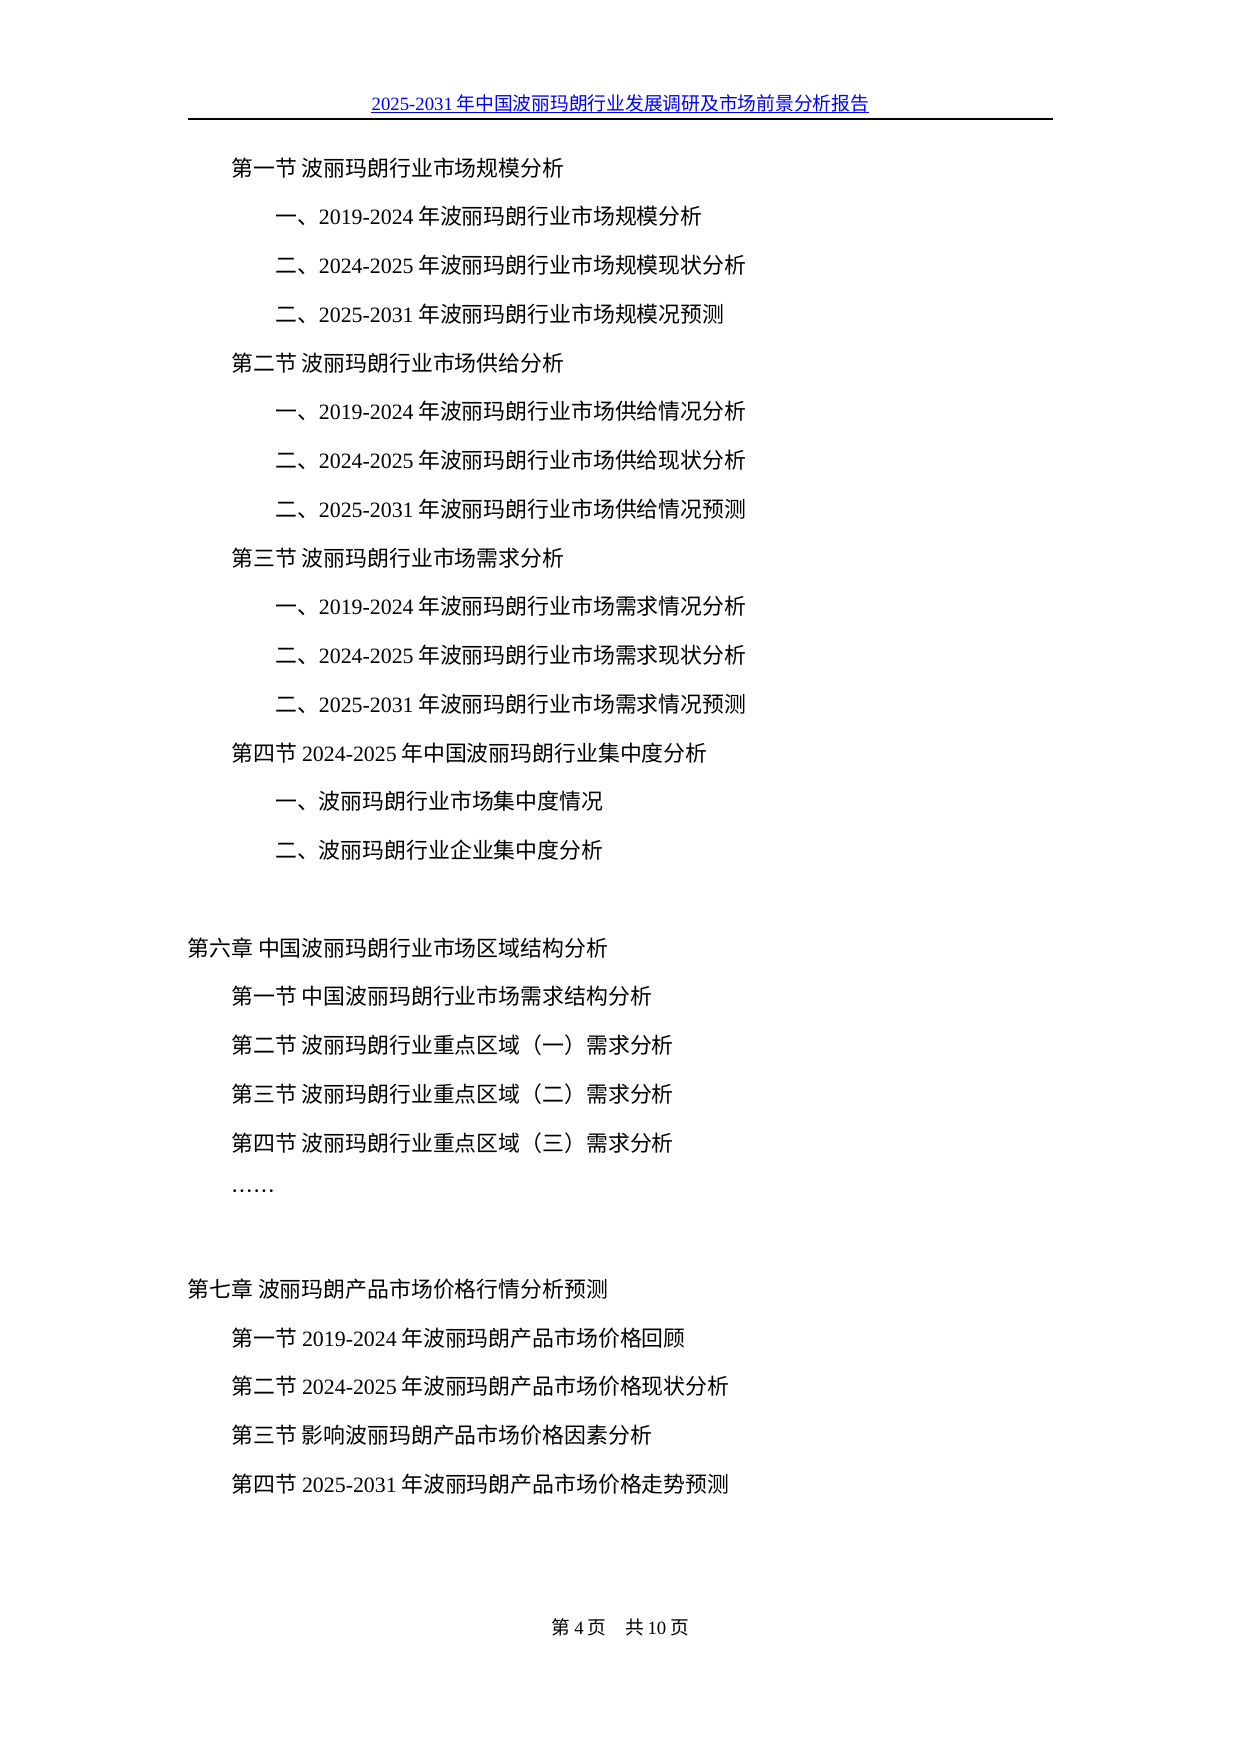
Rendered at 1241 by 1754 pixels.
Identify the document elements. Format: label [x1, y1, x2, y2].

text [187, 150, 1053, 1499]
